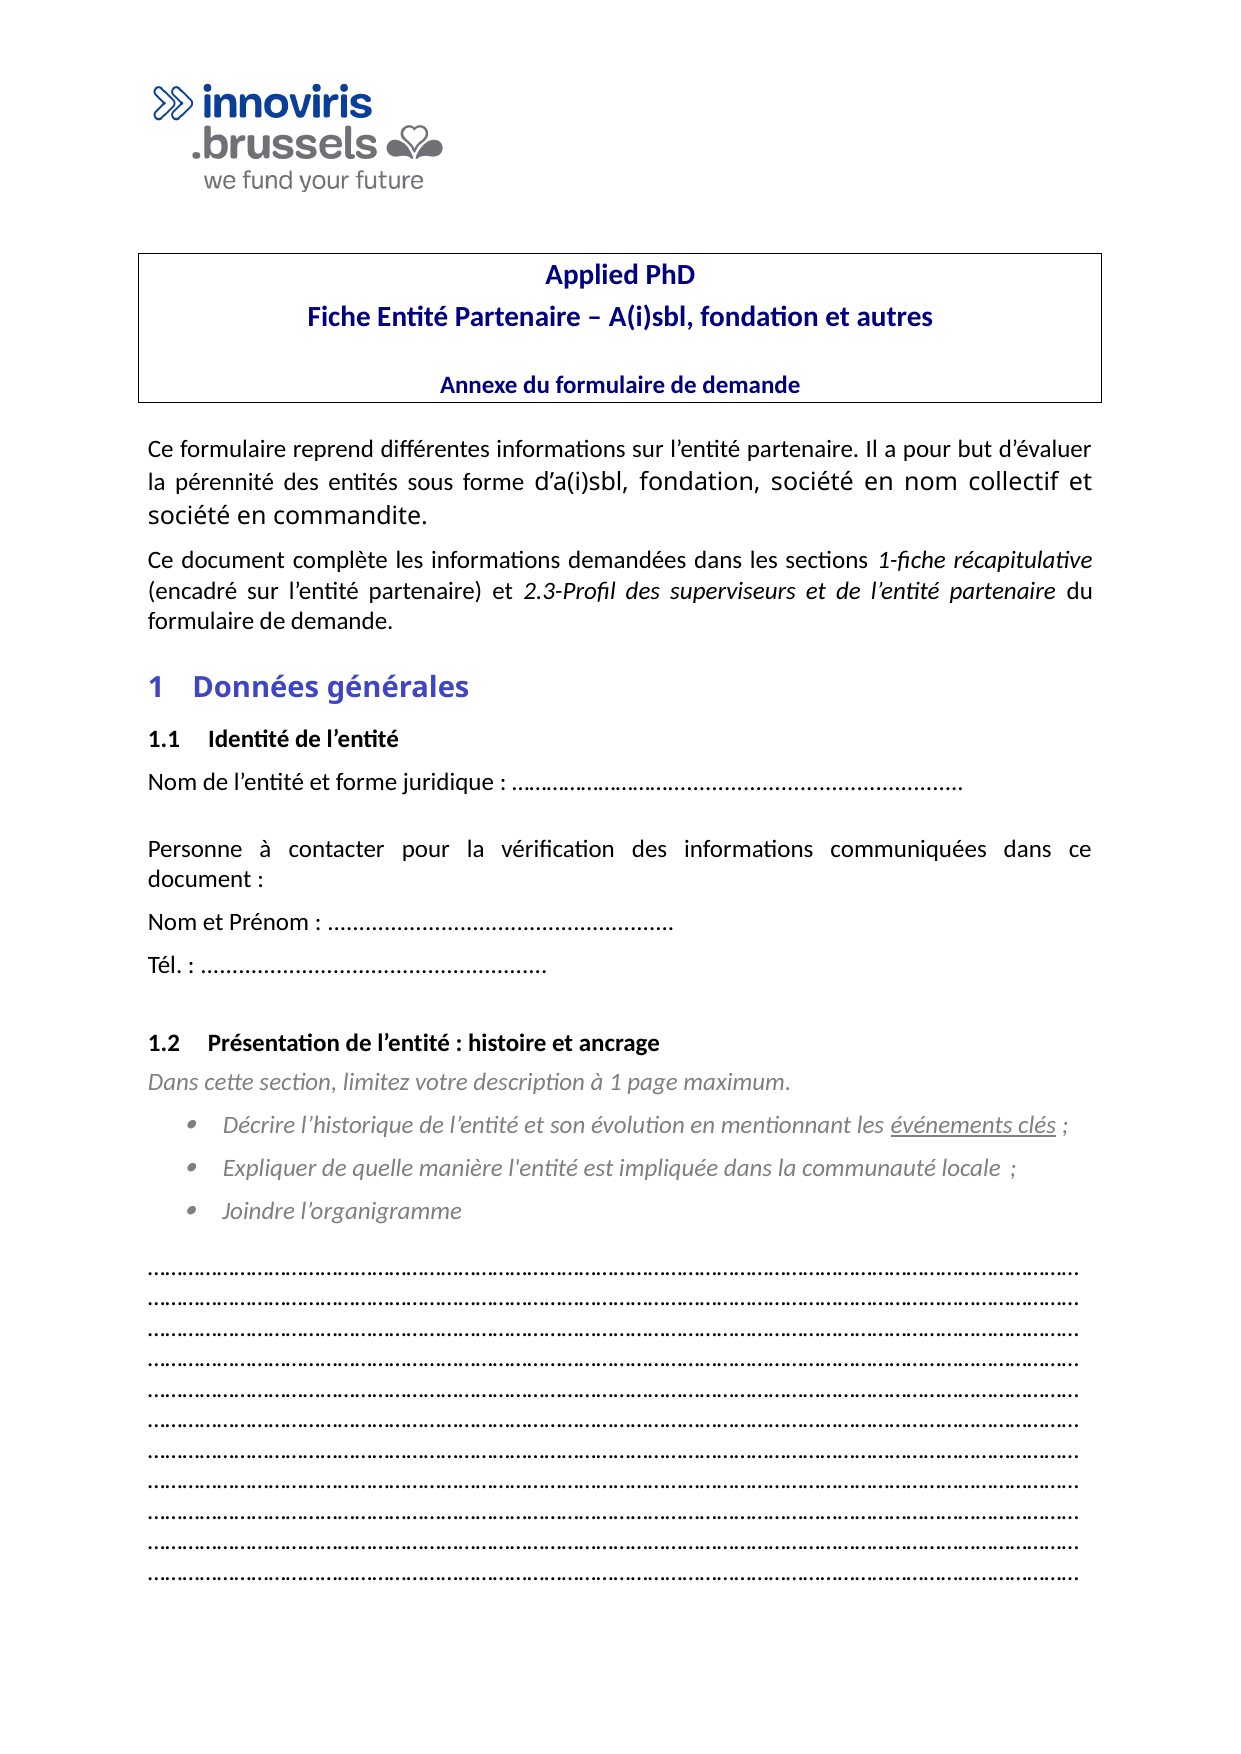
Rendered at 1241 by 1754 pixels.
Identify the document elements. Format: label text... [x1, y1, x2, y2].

text Applied PhD [139, 254, 1101, 292]
text Tél. : ....................................................... [148, 949, 1093, 980]
text Fiche Entité Partenaire – A(i)sbl, fondation et autres [139, 295, 1101, 333]
subtitle Identité de l’entité [148, 723, 1093, 753]
picture [147, 73, 455, 192]
text ……………………………………………………………………………………………………………………………………………………………………………………………………………………………………………………………………………………………………………………………………………………………………………………………………………………………………………………………………………………………………………………………………………………………………………………………… [148, 1251, 1093, 1373]
text Dans cette section, limitez votre description à 1 page maximum. [148, 1066, 1093, 1097]
subtitle Présentation de l’entité : histoire et ancrage [148, 1027, 1093, 1058]
text ……………………………………………………………………………………………………………………………………………………………………………………………………………………………………………………………………………………………………………………………………………………………………………………………………………………………………………………………………………………………………………………………………………………………………………………………… [148, 1373, 1093, 1495]
text ……………………………………………………………………………………………………………………………………………………………………………………………………………………………………………………………………………………………………………………………………………………………………………………………………………………………………………… [148, 1495, 1093, 1586]
text Nom et Prénom : ....................................................... [148, 907, 1093, 937]
list Décrire l’historique de l’entité et son évolution en mentionnant les événements clés ; [185, 1109, 1093, 1140]
text Nom de l’entité et forme juridique : ………………………............................................... [148, 766, 1093, 796]
subtitle Données générales [148, 667, 1093, 706]
text Ce formulaire reprend différentes informations sur l’entité partenaire. Il a pour but d’évaluer la pérennité des entités sous forme d’a(i)sbl, fondation, société en nom collectif et société en commandite. [148, 433, 1093, 532]
text Annexe du formulaire de demande [139, 366, 1101, 402]
text Personne à contacter pour la vérification des informations communiquées dans ce document : [148, 833, 1093, 894]
list Expliquer de quelle manière l'entité est impliquée dans la communauté locale ; [185, 1152, 1093, 1183]
text Ce document complète les informations demandées dans les sections 1-fiche récapitulative (encadré sur l’entité partenaire) et 2.3-Profil des superviseurs et de l’entité partenaire du formulaire de demande. [148, 544, 1093, 636]
list Joindre l’organigramme [185, 1195, 1093, 1226]
